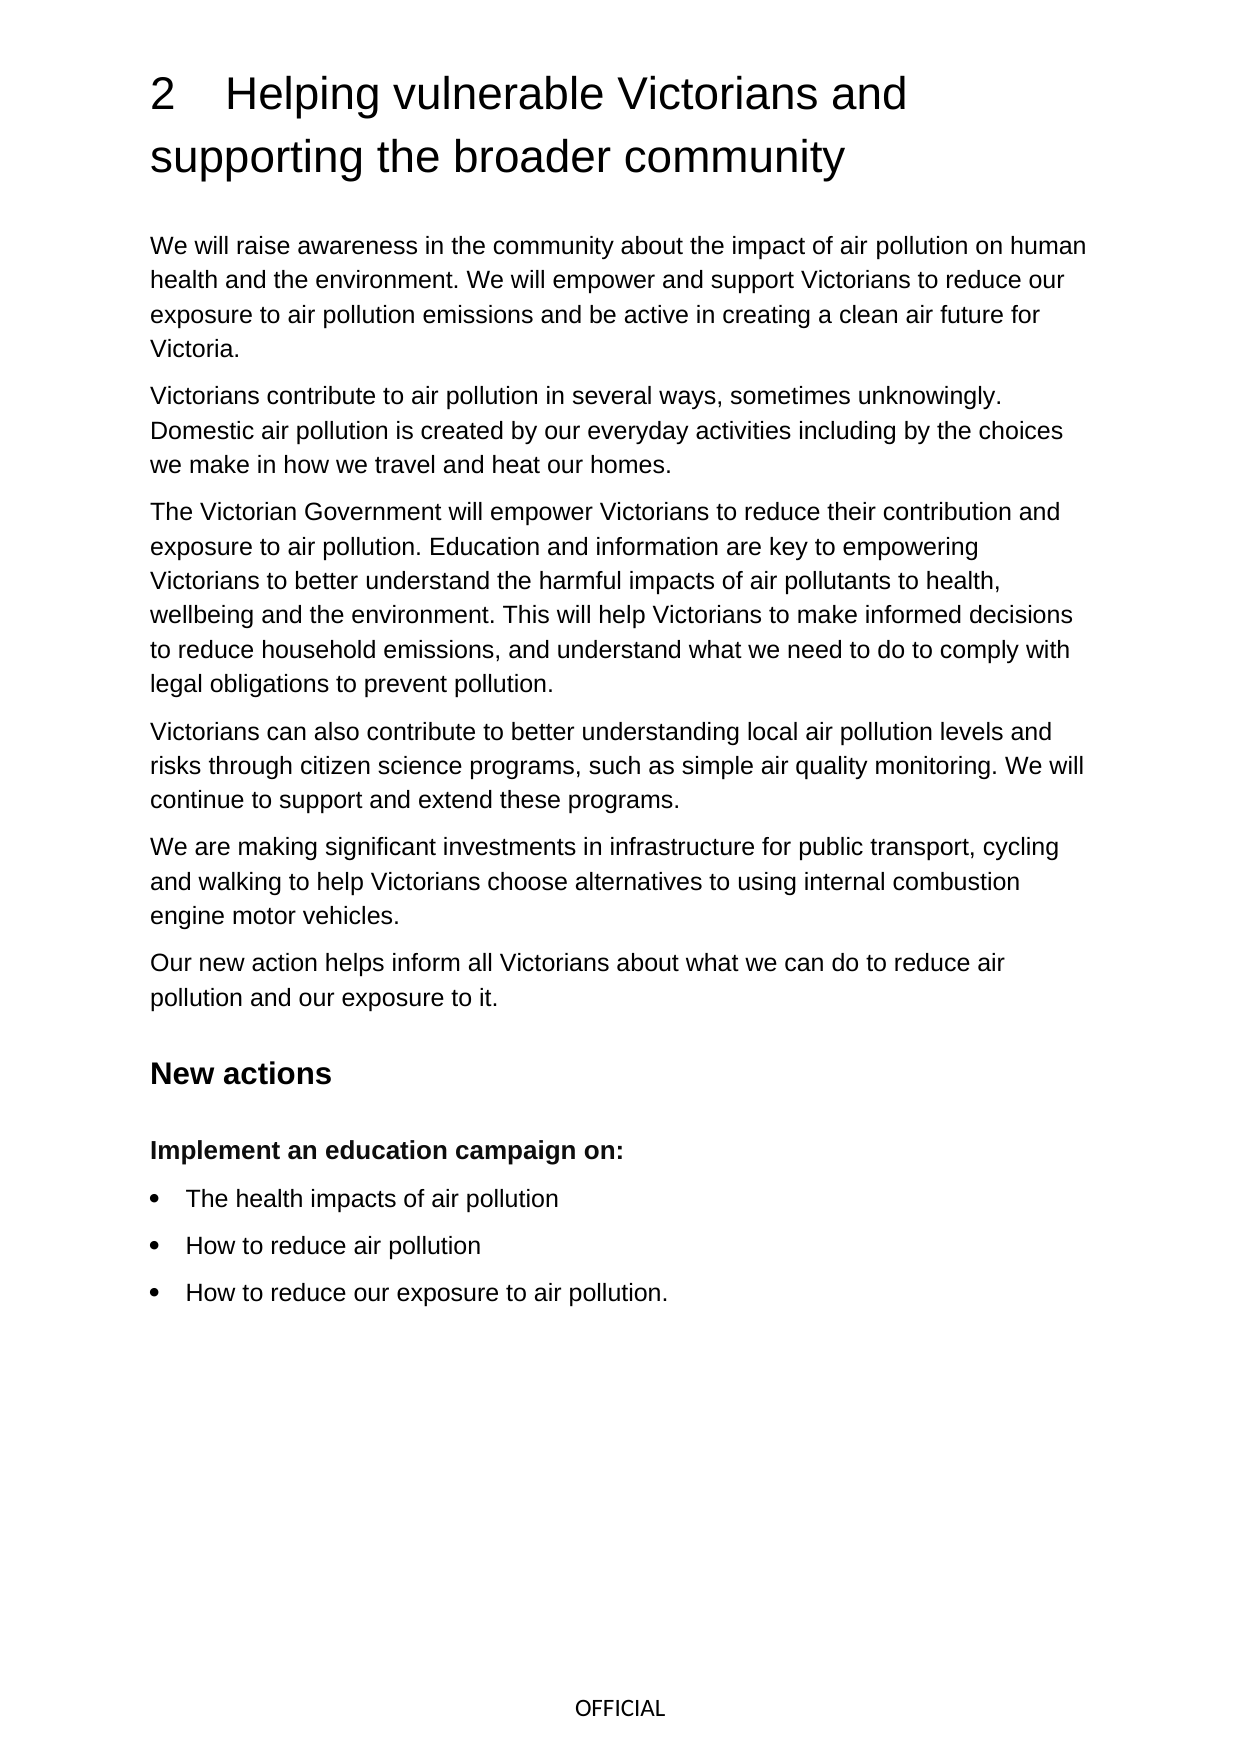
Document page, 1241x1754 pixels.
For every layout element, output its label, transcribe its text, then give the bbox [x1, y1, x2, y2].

list How to reduce our exposure to air pollution. [150, 1278, 1090, 1307]
text We will raise awareness in the community about the impact of air pollution on human health and the environment. We will empower and support Victorians to reduce our exposure to air pollution emissions and be active in creating a clean air future for Victoria. [150, 231, 1090, 363]
text Our new action helps inform all Victorians about what we can do to reduce air pollution and our exposure to it. [150, 948, 1090, 1012]
subtitle Implement an education campaign on: [150, 1135, 1090, 1165]
text We are making significant investments in infrastructure for public transport, cycling and walking to help Victorians choose alternatives to using internal combustion engine motor vehicles. [150, 832, 1090, 930]
subtitle New actions [150, 1055, 1090, 1091]
text The Victorian Government will empower Victorians to reduce their contribution and exposure to air pollution. Education and information are key to empowering Victorians to better understand the harmful impacts of air pollutants to health, wellbeing and the environment. This will help Victorians to make informed decisions to reduce household emissions, and understand what we need to do to comply with legal obligations to prevent pollution. [150, 497, 1090, 698]
text Victorians contribute to air pollution in several ways, sometimes unknowingly. Domestic air pollution is created by our everyday activities including by the choices we make in how we travel and heat our homes. [150, 381, 1090, 479]
list The health impacts of air pollution [150, 1184, 1090, 1213]
subtitle 2 Helping vulnerable Victorians and supporting the broader community [150, 67, 1090, 183]
list How to reduce air pollution [150, 1231, 1090, 1260]
text Victorians can also contribute to better understanding local air pollution levels and risks through citizen science programs, such as simple air quality monitoring. We will continue to support and extend these programs. [150, 716, 1090, 814]
